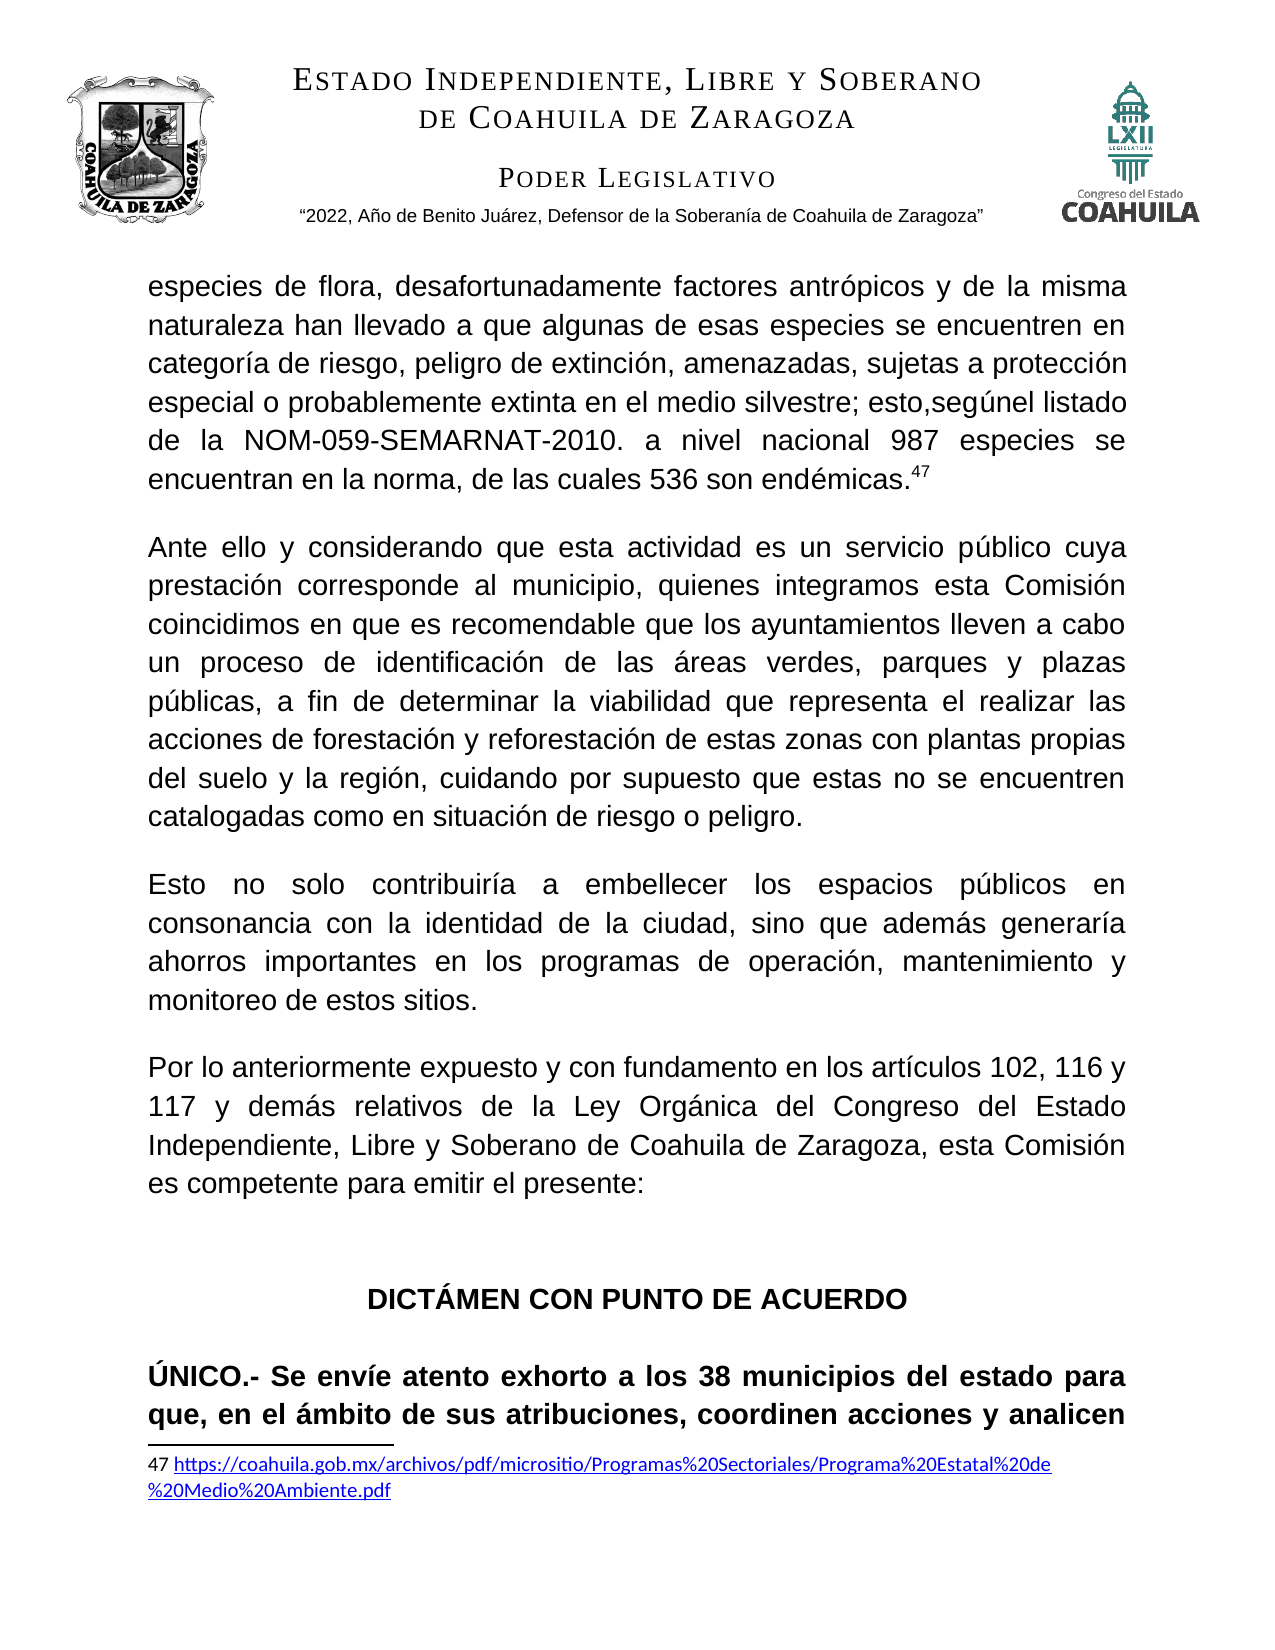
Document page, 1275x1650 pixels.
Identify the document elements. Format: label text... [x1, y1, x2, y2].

text Por lo anteriormente expuesto y con fundamento en los artículos 102, 116 y 117 y demás relativos de la Ley Orgánica del Congreso del Estado Independiente, Libre y Soberano de Coahuila de Zaragoza, esta Comisión es competente para emitir el presente: [148, 1051, 1127, 1200]
picture [66, 76, 215, 223]
text Esto no solo contribuiría a embellecer los espacios públicos en consonancia con la identidad de la ciudad, sino que además generaría ahorros importantes en los programas de operación, mantenimiento y monitoreo de estos sitios. [148, 867, 1127, 1016]
text DICTÁMEN CON PUNTO DE ACUERDO [148, 1282, 1127, 1315]
text Ante ello y considerando que esta actividad es un servicio público cuya prestación corresponde al municipio, quienes integramos esta Comisión coincidimos en que es recomendable que los ayuntamientos lleven a cabo un proceso de identificación de las áreas verdes, parques y plazas públicas, a fin de determinar la viabilidad que representa el realizar las acciones de forestación y reforestación de estas zonas con plantas propias del suelo y la región, cuidando por supuesto que estas no se encuentren catalogadas como en situación de riesgo o peligro. [148, 530, 1127, 833]
picture [1052, 66, 1212, 234]
